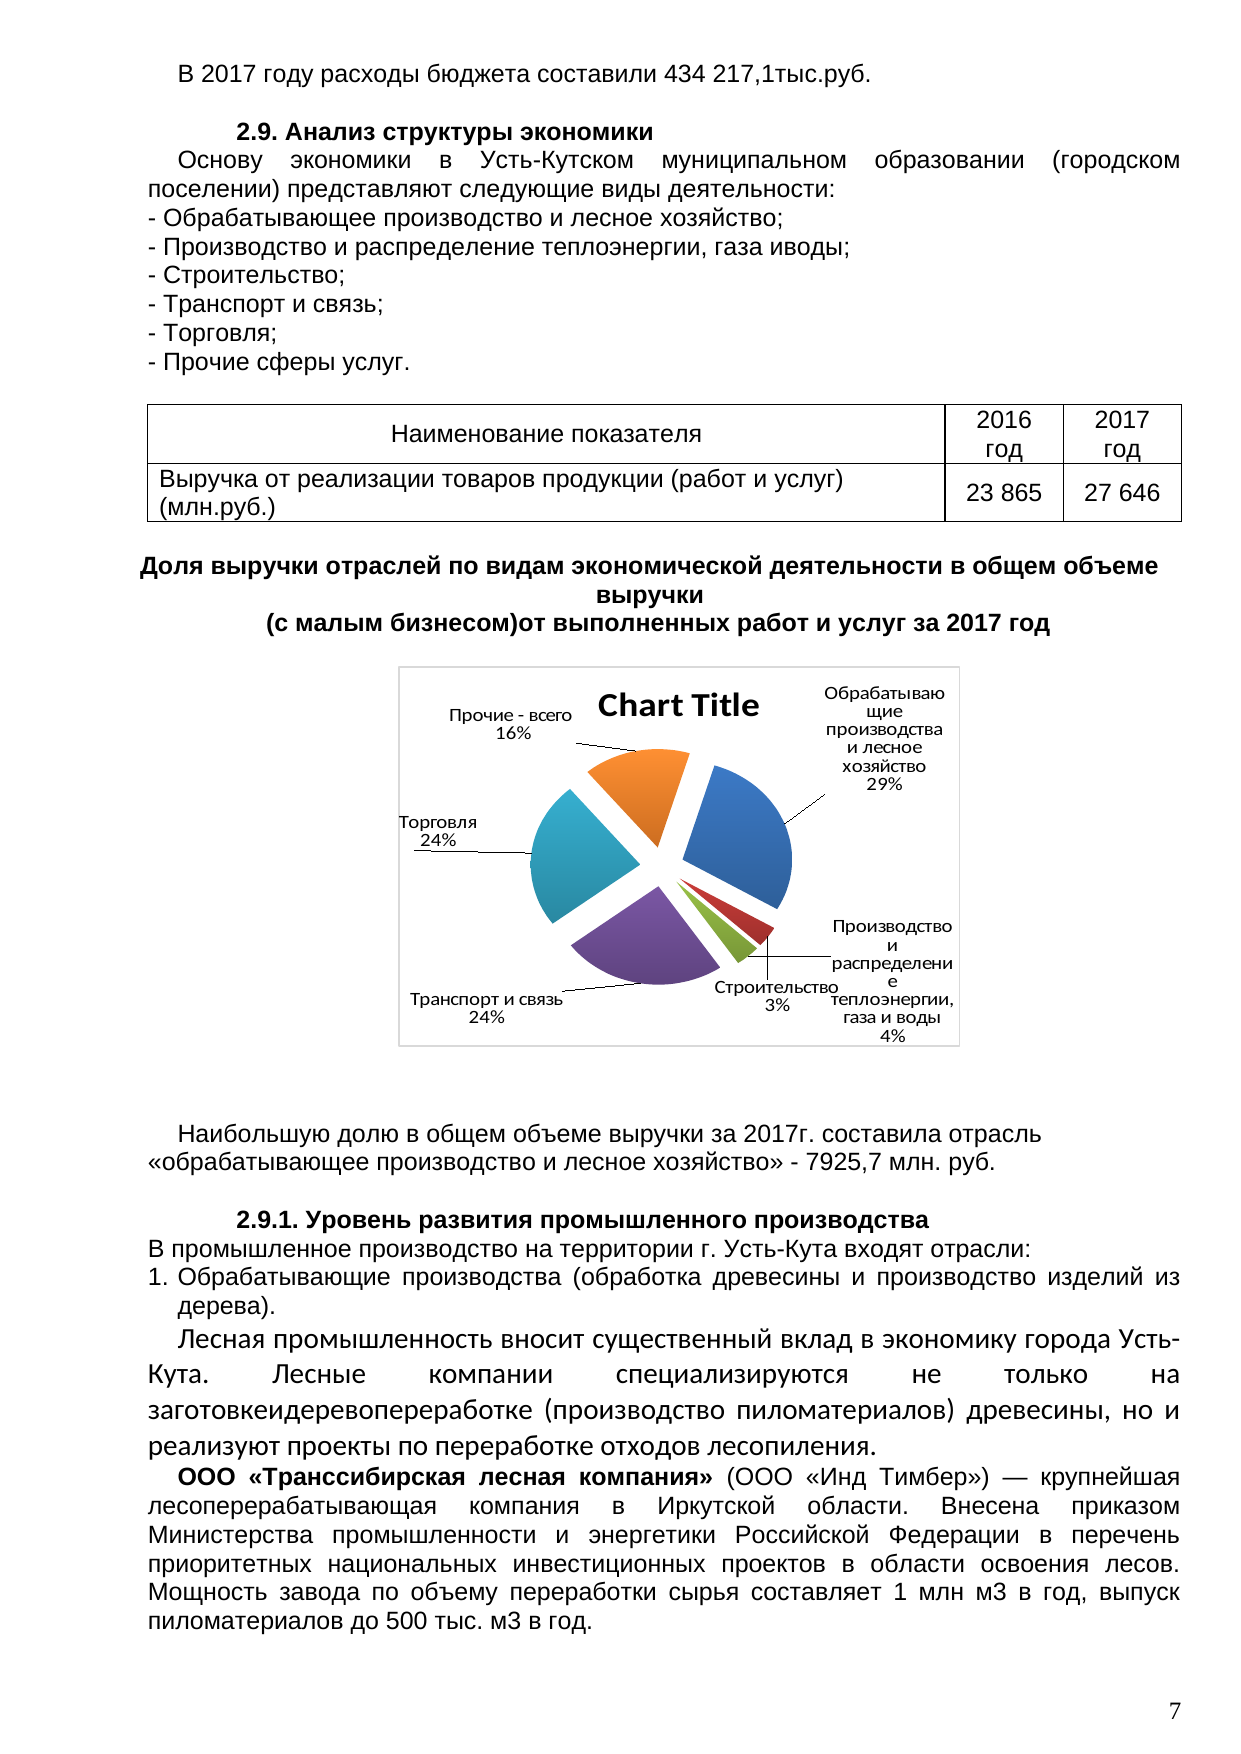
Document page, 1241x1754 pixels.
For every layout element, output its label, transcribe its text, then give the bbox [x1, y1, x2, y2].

list Лесная промышленность вносит существенный вклад в экономику города Усть-Кута. Лесные компании специализируются не только на заготовкеидеревопереработке (производство пиломатериалов) древесины, но и реализуют проекты по переработке отходов лесопиления. [148, 1320, 1181, 1462]
table_cell 23 865 [946, 464, 1063, 521]
text Доля выручки отраслей по видам экономической деятельности в общем объеме выручки [118, 551, 1181, 608]
table_header 2017 год [1064, 405, 1181, 463]
text (с малым бизнесом)от выполненных работ и услуг за 2017 год [177, 608, 1181, 637]
text 2.9.1. Уровень развития промышленного производства [148, 1205, 1181, 1233]
text В 2017 году расходы бюджета составили 434 217,1тыс.руб. [118, 59, 1181, 88]
text 2.9. Анализ структуры экономики [118, 117, 1181, 145]
list Обрабатывающие производства (обработка древесины и производство изделий из дерева). [148, 1262, 1181, 1320]
table_header 2016 год [946, 405, 1063, 463]
table_cell Выручка от реализации товаров продукции (работ и услуг) (млн.руб.) [148, 464, 944, 521]
text - Торговля; [118, 318, 1181, 347]
table_cell 27 646 [1064, 464, 1181, 521]
list ООО «Транссибирская лесная компания» (ООО «Инд Тимбер») — крупнейшая лесоперерабатывающая компания в Иркутской области. Внесена приказом Министерства промышленности и энергетики Российской Федерации в перечень приоритетных национальных инвестиционных проектов в области освоения лесов. Мощность завода по объему переработки сырья составляет 1 млн м3 в год, выпуск пиломатериалов до 500 тыс. м3 в год. [148, 1462, 1181, 1635]
text - Обрабатывающее производство и лесное хозяйство; [148, 203, 1181, 232]
table_header Наименование показателя [148, 405, 944, 463]
text - Строительство; [118, 260, 1181, 289]
text - Производство и распределение теплоэнергии, газа иводы; [148, 232, 1181, 260]
text Основу экономики в Усть-Кутском муниципальном образовании (городском поселении) представляют следующие виды деятельности: [148, 145, 1181, 203]
text - Транспорт и связь; [118, 289, 1181, 318]
text В промышленное производство на территории г. Усть-Кута входят отрасли: [118, 1233, 1181, 1262]
text - Прочие сферы услуг. [118, 347, 1181, 375]
text Наибольшую долю в общем объеме выручки за 2017г. составила отрасль «обрабатывающее производство и лесное хозяйство» - 7925,7 млн. руб. [148, 1118, 1181, 1176]
